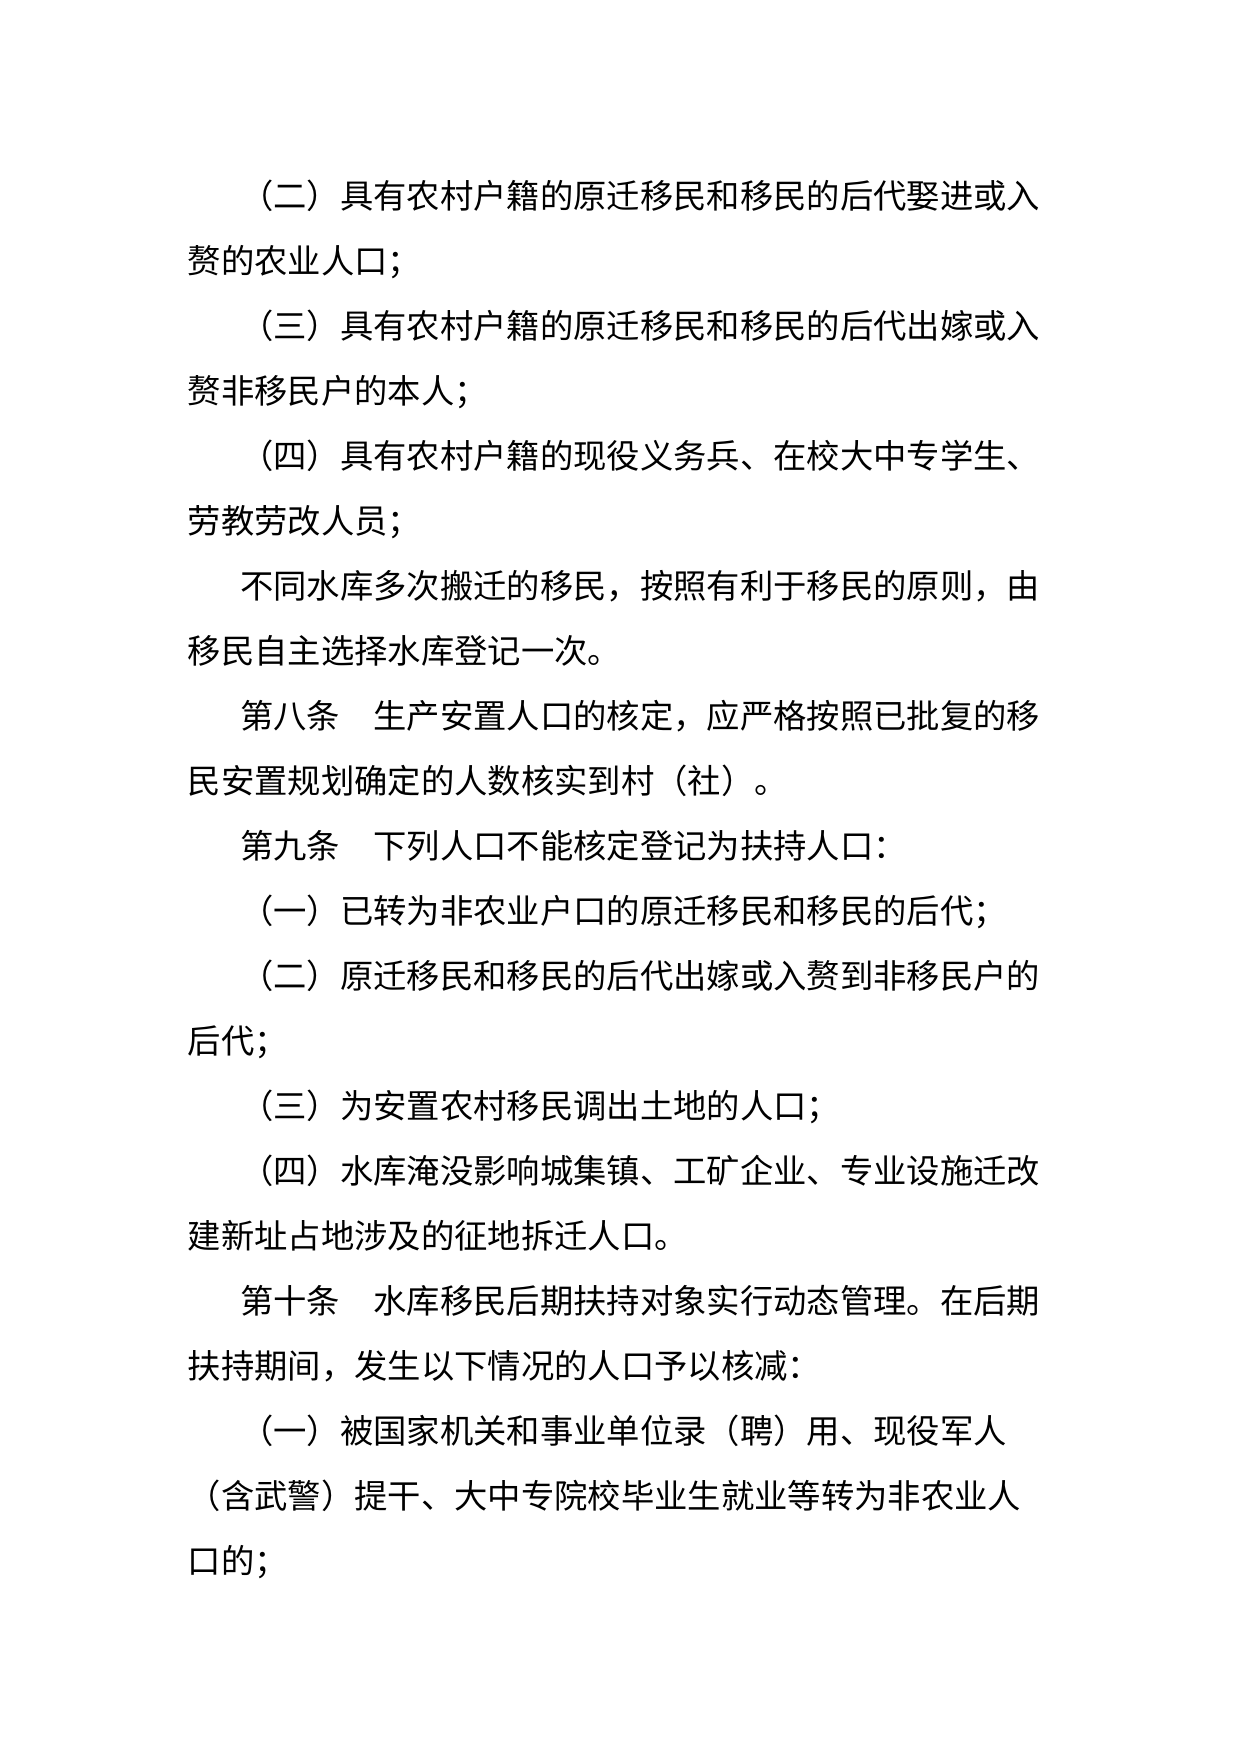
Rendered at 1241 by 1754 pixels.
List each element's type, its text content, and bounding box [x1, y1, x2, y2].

text 第八条 生产安置人口的核定，应严格按照已批复的移民安置规划确定的人数核实到村（社）。 [187, 682, 1053, 812]
text （四）具有农村户籍的现役义务兵、在校大中专学生、劳教劳改人员； [187, 422, 1053, 552]
text （二）原迁移民和移民的后代出嫁或入赘到非移民户的后代； [187, 942, 1053, 1072]
text 第十条 水库移民后期扶持对象实行动态管理。在后期扶持期间，发生以下情况的人口予以核减： [187, 1267, 1053, 1397]
text （三）为安置农村移民调出土地的人口； [187, 1072, 1053, 1137]
text （一）被国家机关和事业单位录（聘）用、现役军人（含武警）提干、大中专院校毕业生就业等转为非农业人口的； [187, 1397, 1053, 1592]
text 不同水库多次搬迁的移民，按照有利于移民的原则，由移民自主选择水库登记一次。 [187, 552, 1053, 682]
text （四）水库淹没影响城集镇、工矿企业、专业设施迁改建新址占地涉及的征地拆迁人口。 [187, 1137, 1053, 1267]
text （二）具有农村户籍的原迁移民和移民的后代娶进或入赘的农业人口； [187, 162, 1053, 292]
text 第九条 下列人口不能核定登记为扶持人口： [187, 812, 1053, 877]
text （三）具有农村户籍的原迁移民和移民的后代出嫁或入赘非移民户的本人； [187, 292, 1053, 422]
text （一）已转为非农业户口的原迁移民和移民的后代； [187, 877, 1053, 942]
